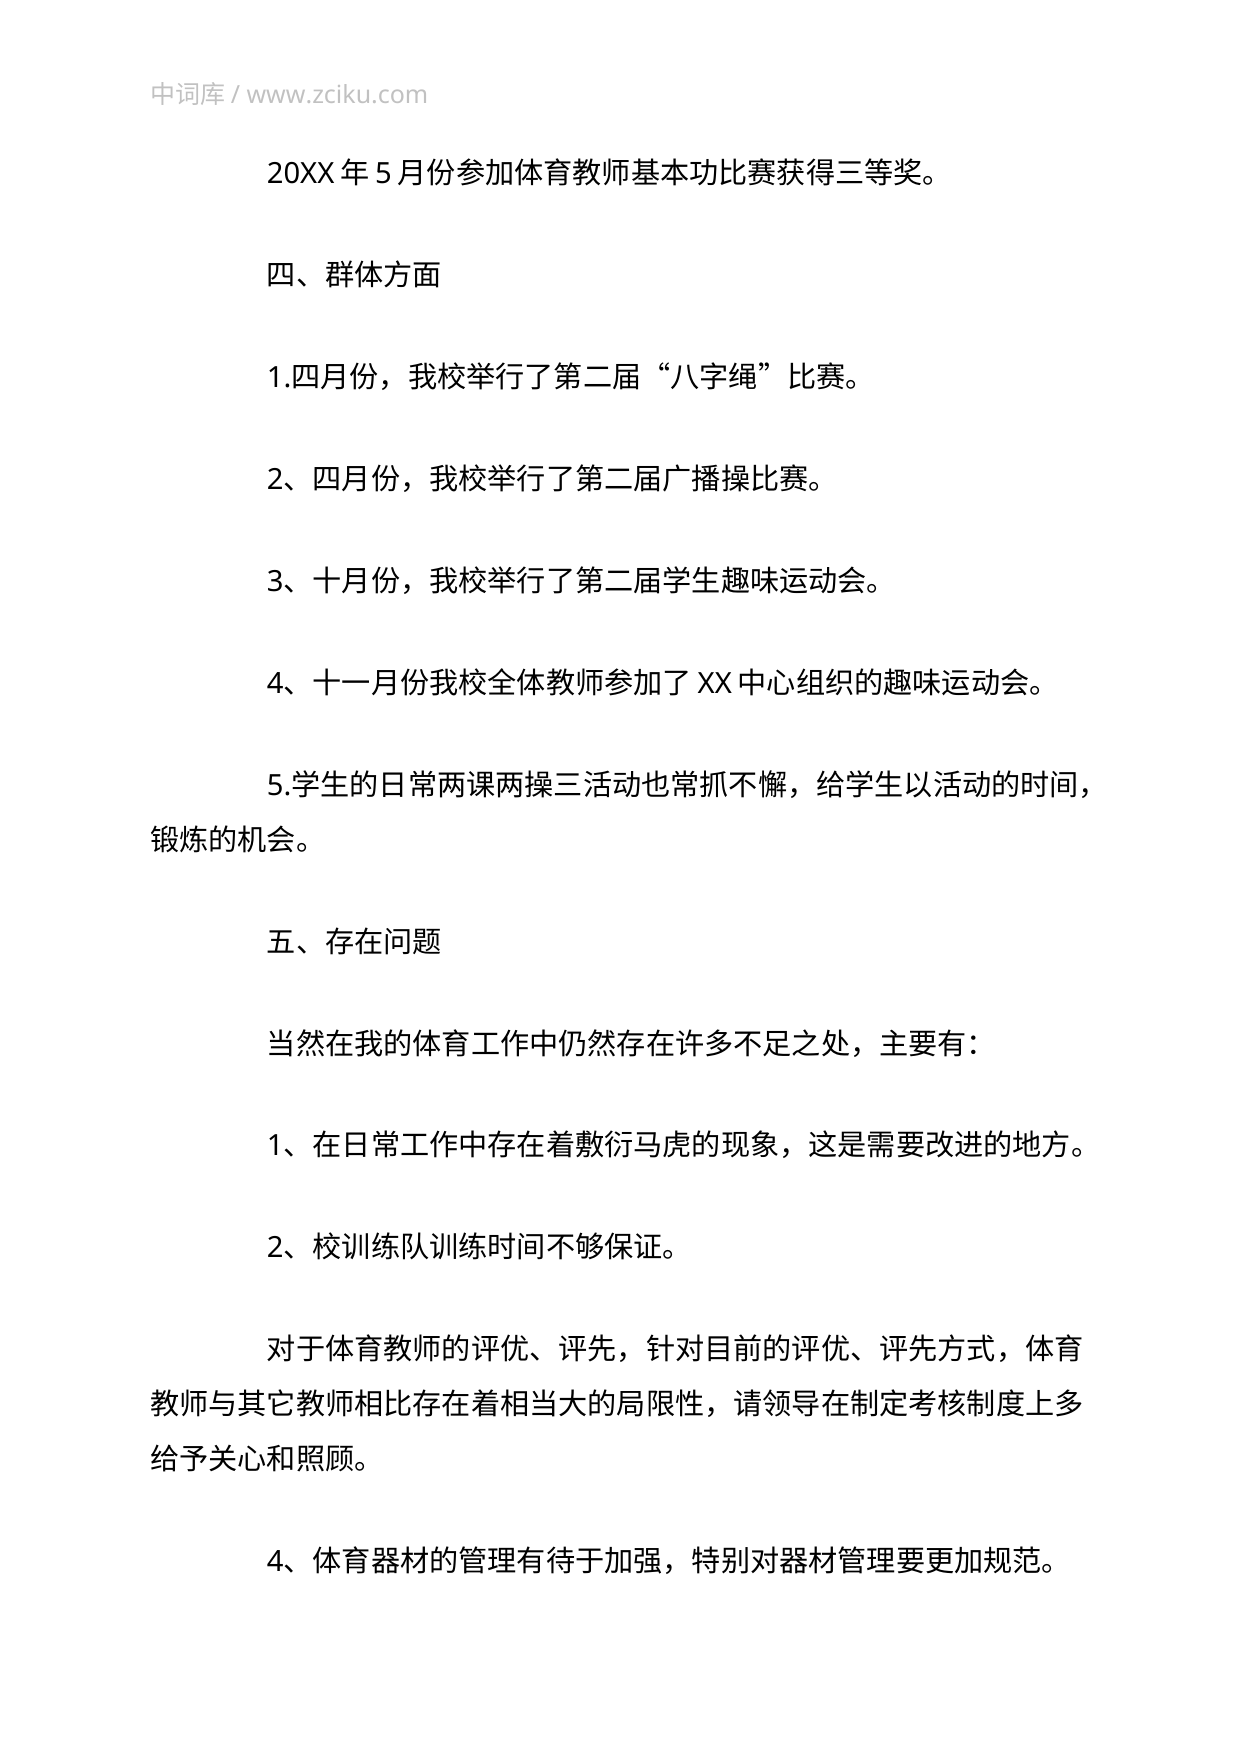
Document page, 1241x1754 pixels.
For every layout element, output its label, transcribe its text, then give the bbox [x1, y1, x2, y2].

text 1.四月份，我校举行了第二届“八字绳”比赛。 [150, 354, 1090, 396]
text 20XX年5月份参加体育教师基本功比赛获得三等奖。 [150, 150, 1090, 192]
text 五、存在问题 [150, 918, 1090, 961]
text 四、群体方面 [150, 252, 1090, 294]
text 2、校训练队训练时间不够保证。 [150, 1224, 1090, 1266]
text 1、在日常工作中存在着敷衍马虎的现象，这是需要改进的地方。 [150, 1122, 1090, 1164]
text 当然在我的体育工作中仍然存在许多不足之处，主要有： [150, 1020, 1090, 1062]
text 对于体育教师的评优、评先，针对目前的评优、评先方式，体育教师与其它教师相比存在着相当大的局限性，请领导在制定考核制度上多给予关心和照顾。 [150, 1326, 1090, 1478]
text 2、四月份，我校举行了第二届广播操比赛。 [150, 456, 1090, 498]
text 4、十一月份我校全体教师参加了XX中心组织的趣味运动会。 [150, 660, 1090, 702]
text 4、体育器材的管理有待于加强，特别对器材管理要更加规范。 [150, 1537, 1090, 1580]
text 3、十月份，我校举行了第二届学生趣味运动会。 [150, 558, 1090, 600]
text 5.学生的日常两课两操三活动也常抓不懈，给学生以活动的时间，锻炼的机会。 [150, 762, 1090, 859]
